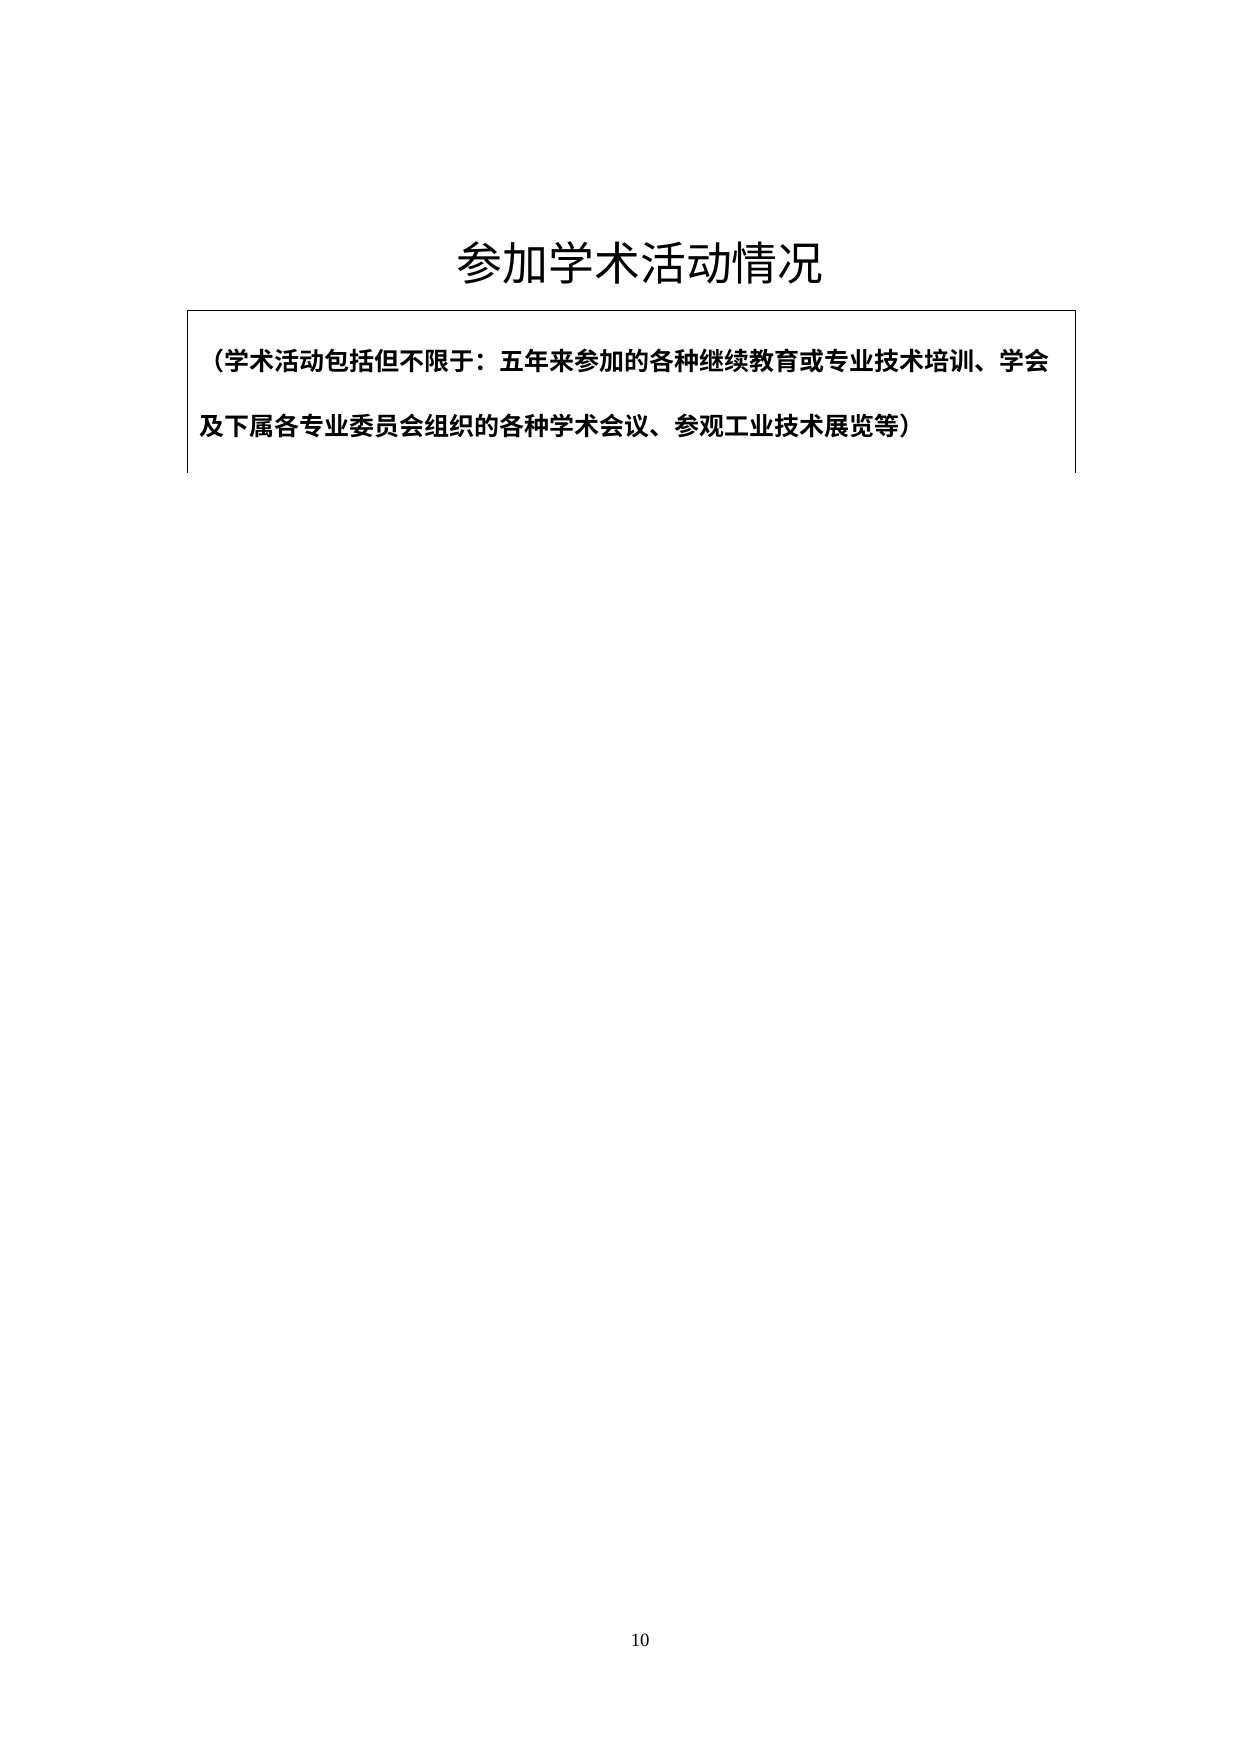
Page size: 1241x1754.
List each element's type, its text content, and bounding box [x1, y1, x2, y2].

text 参加学术活动情况 [187, 227, 1092, 293]
table_header （学术活动包括但不限于：五年来参加的各种继续教育或专业技术培训、学会及下属各专业委员会组织的各种学术会议、参观工业技术展览等） [188, 311, 1075, 473]
